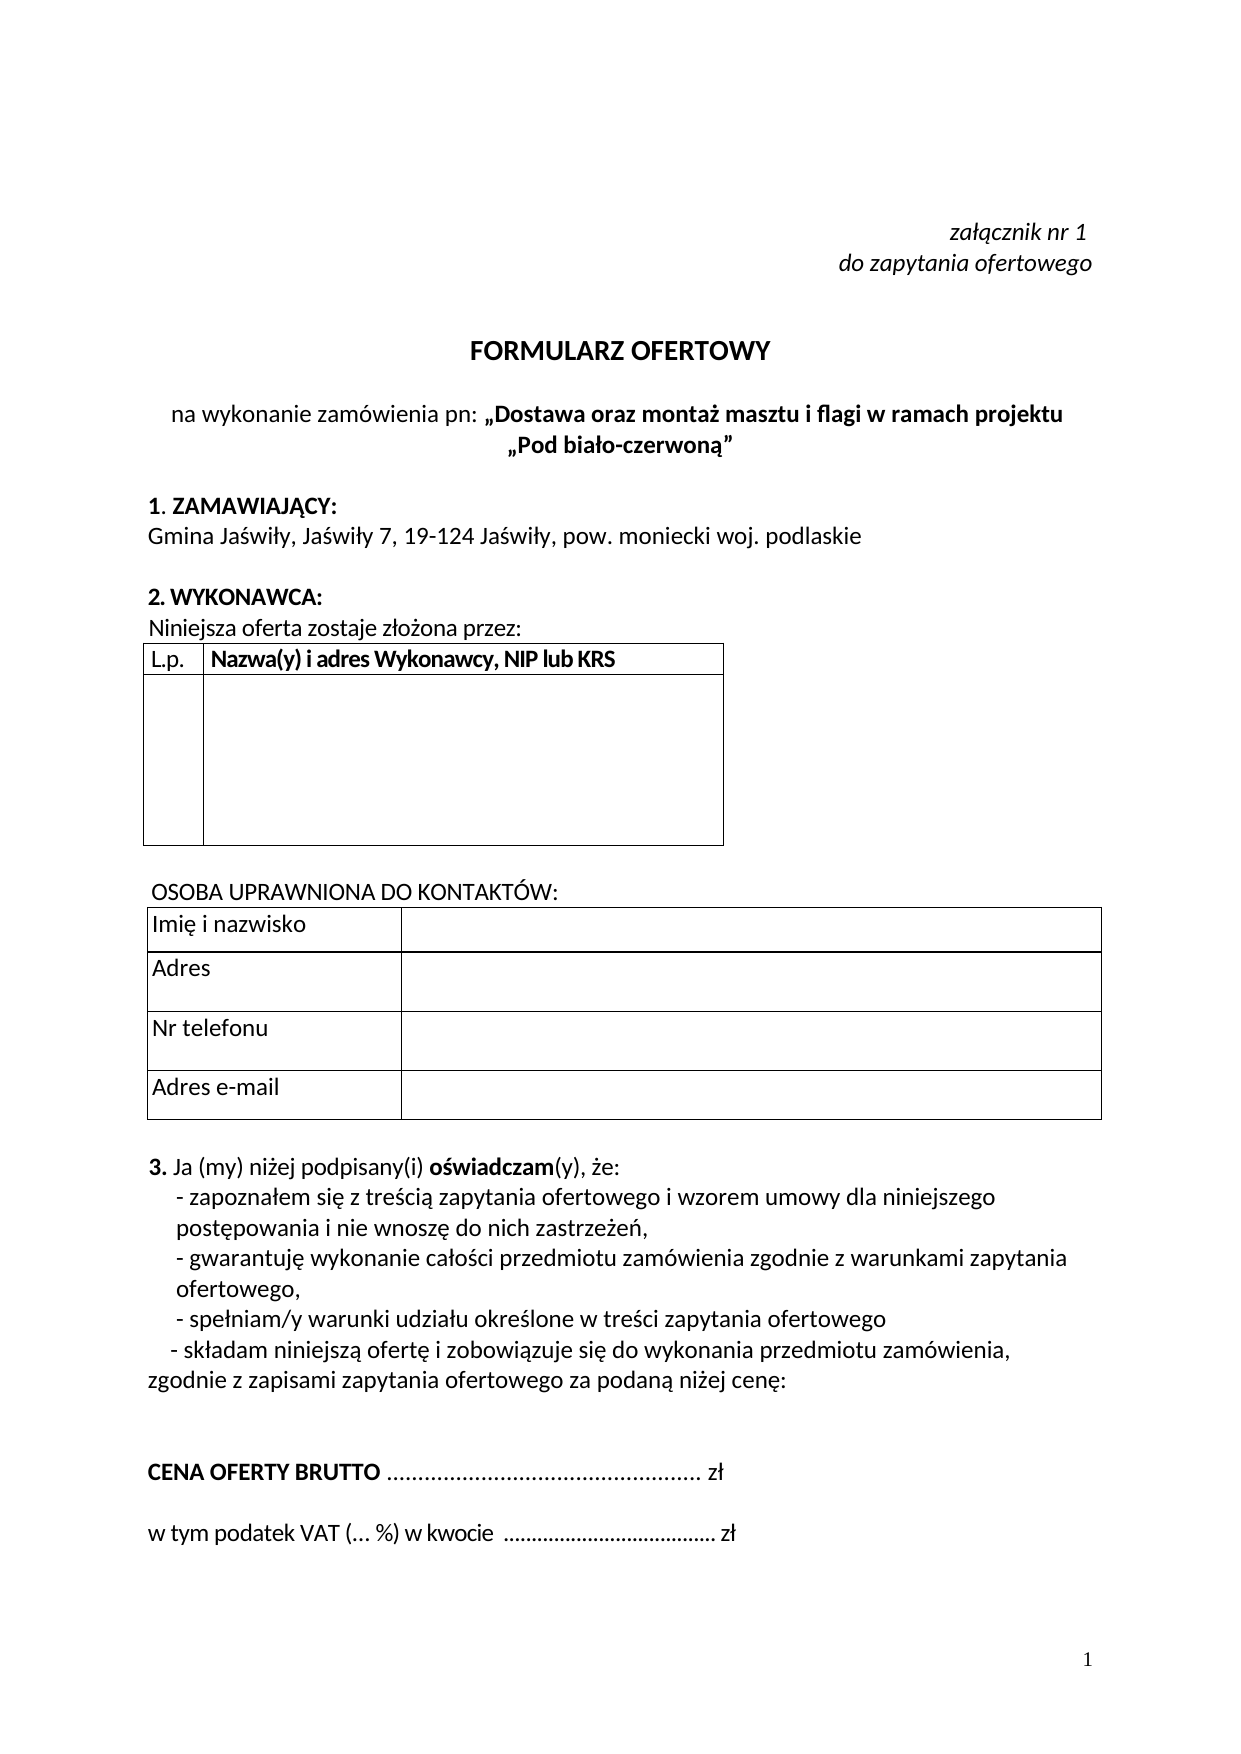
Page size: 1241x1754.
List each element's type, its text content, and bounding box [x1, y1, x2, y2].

text Gmina Jaświły, Jaświły 7, 19-124 Jaświły, pow. moniecki woj. podlaskie [148, 520, 1092, 551]
table_cell Adres [148, 953, 401, 1011]
text 2. WYKONAWCA: [148, 581, 1092, 612]
table_header L.p. [144, 644, 203, 674]
text na wykonanie zamówienia pn: „Dostawa oraz montaż masztu i flagi w ramach projektu „Pod biało-czerwoną” [148, 398, 1092, 459]
text CENA OFERTY BRUTTO .................................................. zł [148, 1456, 1092, 1487]
text OSOBA UPRAWNIONA DO KONTAKTÓW: [151, 876, 1092, 907]
table_cell [144, 675, 203, 845]
table_cell [204, 675, 723, 845]
table_cell [402, 1012, 1101, 1070]
subtitle FORMULARZ OFERTOWY [148, 332, 1092, 368]
table_header Imię i nazwisko [148, 908, 401, 951]
subtitle - składam niniejszą ofertę i zobowiązuje się do wykonania przedmiotu zamówienia, zgodnie z zapisami zapytania ofertowego za podaną niżej cenę: [148, 1334, 1092, 1395]
table_cell Adres e-mail [148, 1071, 401, 1119]
text w tym podatek VAT (… %) w kwocie ...................................... zł [148, 1517, 1092, 1548]
text - spełniam/y warunki udziału określone w treści zapytania ofertowego [176, 1303, 1092, 1334]
table_cell [402, 953, 1101, 1011]
table_header Nazwa(y) i adres Wykonawcy, NIP lub KRS [204, 644, 723, 674]
table_cell [402, 1071, 1101, 1119]
table_cell Nr telefonu [148, 1012, 401, 1070]
text 1. ZAMAWIAJĄCY: [148, 490, 1092, 520]
text - zapoznałem się z treścią zapytania ofertowego i wzorem umowy dla niniejszego postępowania i nie wnoszę do nich zastrzeżeń, [176, 1181, 1092, 1242]
text - gwarantuję wykonanie całości przedmiotu zamówienia zgodnie z warunkami zapytania ofertowego, [176, 1242, 1092, 1303]
table_header [402, 908, 1101, 951]
text 3. Ja (my) niżej podpisany(i) oświadczam(y), że: [148, 1151, 1092, 1181]
text załącznik nr 1 do zapytania ofertowego [148, 217, 1092, 278]
text Niniejsza oferta zostaje złożona przez: [148, 612, 1092, 642]
